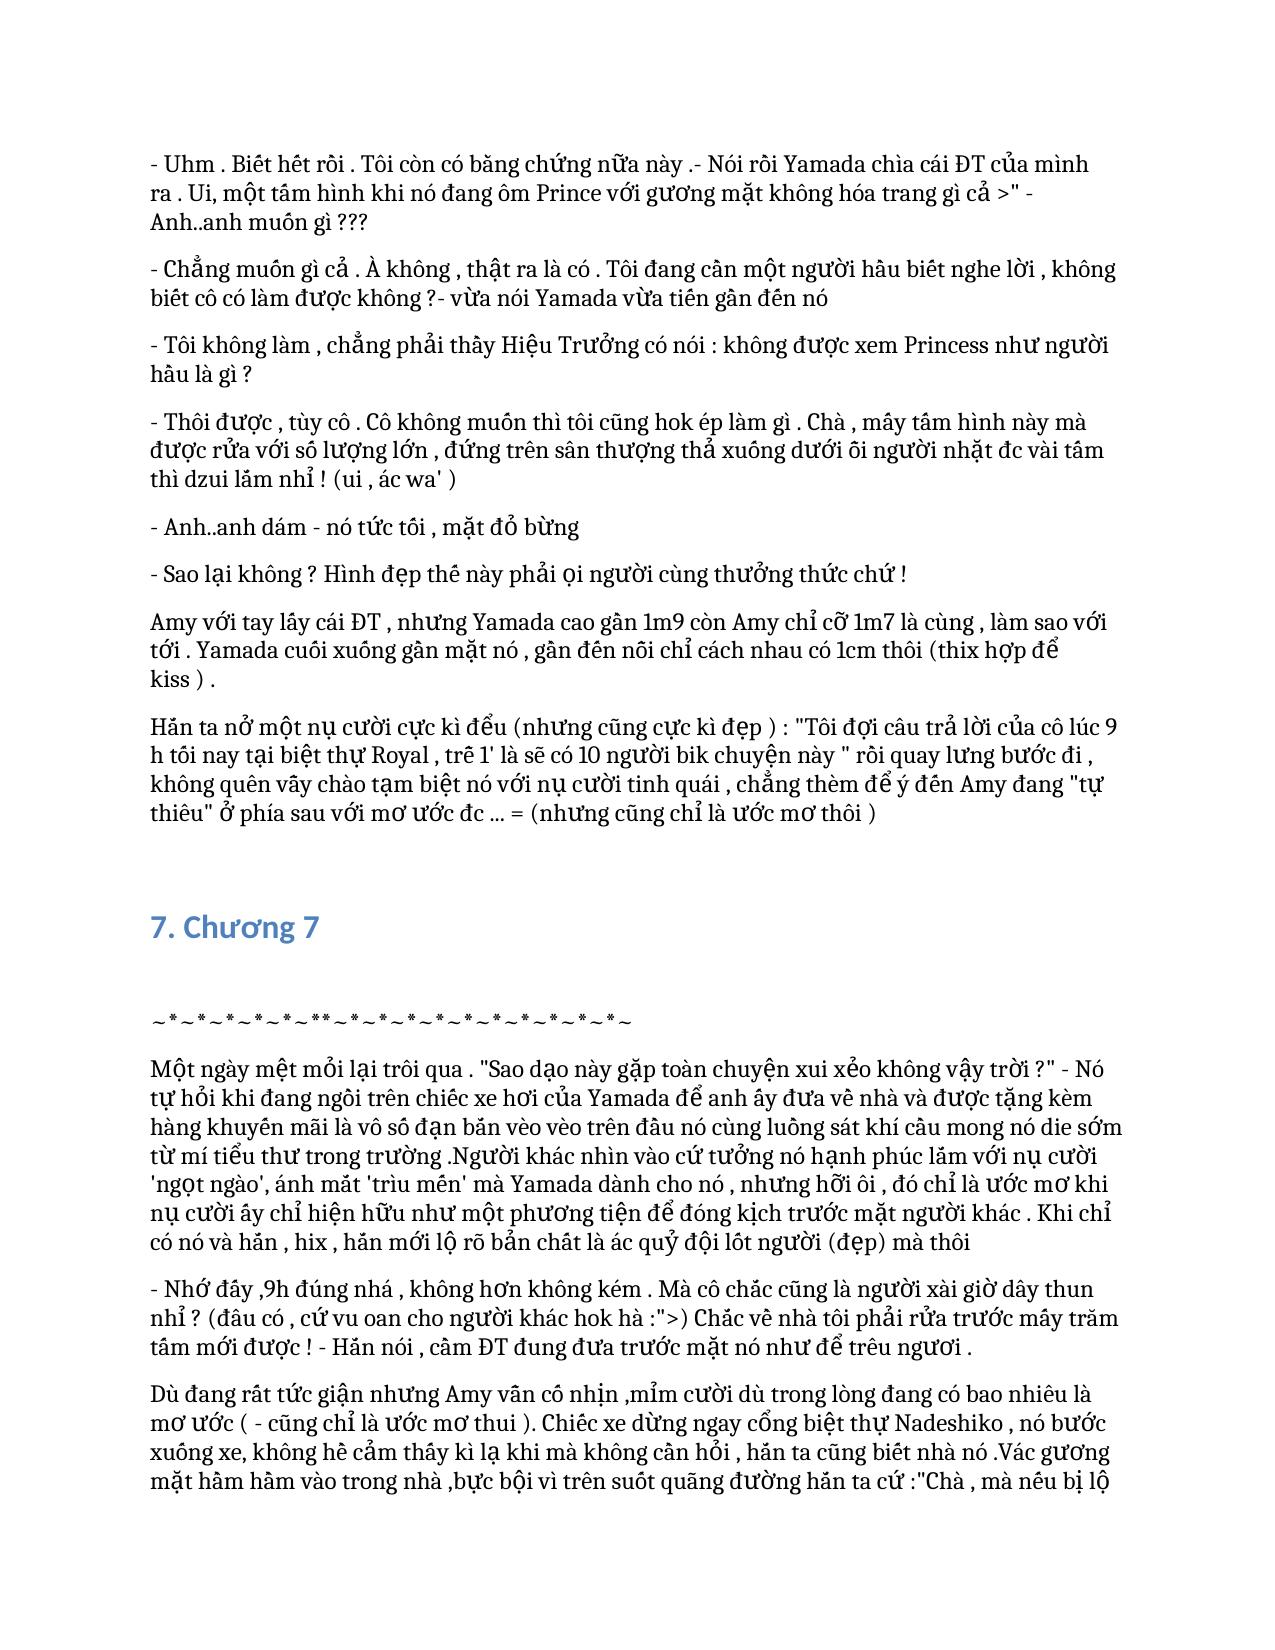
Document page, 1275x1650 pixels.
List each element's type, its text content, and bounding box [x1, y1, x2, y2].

text - Uhm . Biết hết rồi . Tôi còn có bằng chứng nữa này .- Nói rồi Yamada chìa cái ĐT của mình ra . Ui, một tấm hình khi nó đang ôm Prince với gương mặt không hóa trang gì cả >" - Anh..anh muốn gì ??? [150, 150, 1125, 236]
text - Tôi không làm , chẳng phải thầy Hiệu Trưởng có nói : không được xem Princess như người hầu là gì ? [150, 331, 1125, 389]
subtitle 7. Chương 7 [150, 906, 1125, 947]
text - Sao lại không ? Hình đẹp thế này phải ọi người cùng thưởng thức chứ ! [150, 560, 1125, 589]
text - Nhớ đấy ,9h đúng nhá , không hơn không kém . Mà cô chắc cũng là người xài giờ dây thun nhỉ ? (đâu có , cứ vu oan cho người khác hok hà :">) Chắc về nhà tôi phải rửa trước mấy trăm tấm mới được ! - Hắn nói , cầm ĐT đung đưa trước mặt nó như để trêu ngươi . [150, 1275, 1125, 1362]
text Hắn ta nở một nụ cười cực kì đểu (nhưng cũng cực kì đẹp ) : "Tôi đợi câu trả lời của cô lúc 9 h tối nay tại biệt thự Royal , trễ 1' là sẽ có 10 người bik chuyện này " rồi quay lưng bước đi , không quên vẫy chào tạm biệt nó với nụ cười tinh quái , chẳng thèm để ý đến Amy đang "tự thiêu" ở phía sau với mơ ước đc ... = (nhưng cũng chỉ là ước mơ thôi ) [150, 712, 1125, 885]
text - Thôi được , tùy cô . Cô không muốn thì tôi cũng hok ép làm gì . Chà , mấy tấm hình này mà được rửa với số lượng lớn , đứng trên sân thượng thả xuống dưới ỗi người nhặt đc vài tấm thì dzui lắm nhỉ ! (ui , ác wa' ) [150, 407, 1125, 494]
text Amy với tay lấy cái ĐT , nhưng Yamada cao gần 1m9 còn Amy chỉ cỡ 1m7 là cùng , làm sao với tới . Yamada cuối xuống gần mặt nó , gần đến nỗi chỉ cách nhau có 1cm thôi (thix hợp để kiss ) . [150, 607, 1125, 694]
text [150, 1380, 1125, 1495]
text - Anh..anh dám - nó tức tối , mặt đỏ bừng [150, 512, 1125, 541]
text - Chẳng muốn gì cả . À không , thật ra là có . Tôi đang cần một người hầu biết nghe lời , không biết cô có làm được không ?- vừa nói Yamada vừa tiến gần đến nó [150, 255, 1125, 312]
text Một ngày mệt mỏi lại trôi qua . "Sao dạo này gặp toàn chuyện xui xẻo không vậy trời ?" - Nó tự hỏi khi đang ngồi trên chiếc xe hơi của Yamada để anh ấy đưa về nhà và được tặng kèm hàng khuyến mãi là vô số đạn bắn vèo vèo trên đầu nó cùng luồng sát khí cầu mong nó die sớm từ mí tiểu thư trong trường .Người khác nhìn vào cứ tưởng nó hạnh phúc lắm với nụ cười 'ngọt ngào', ánh mắt 'trìu mến' mà Yamada dành cho nó , nhưng hỡi ôi , đó chỉ là ước mơ khi nụ cười ấy chỉ hiện hữu như một phương tiện để đóng kịch trước mặt người khác . Khi chỉ có nó và hắn , hix , hắn mới lộ rõ bản chất là ác quỷ đội lốt người (đẹp) mà thôi [150, 1055, 1125, 1257]
text ~*~*~*~*~*~**~*~*~*~*~*~*~*~*~*~*~ [150, 950, 1125, 1037]
